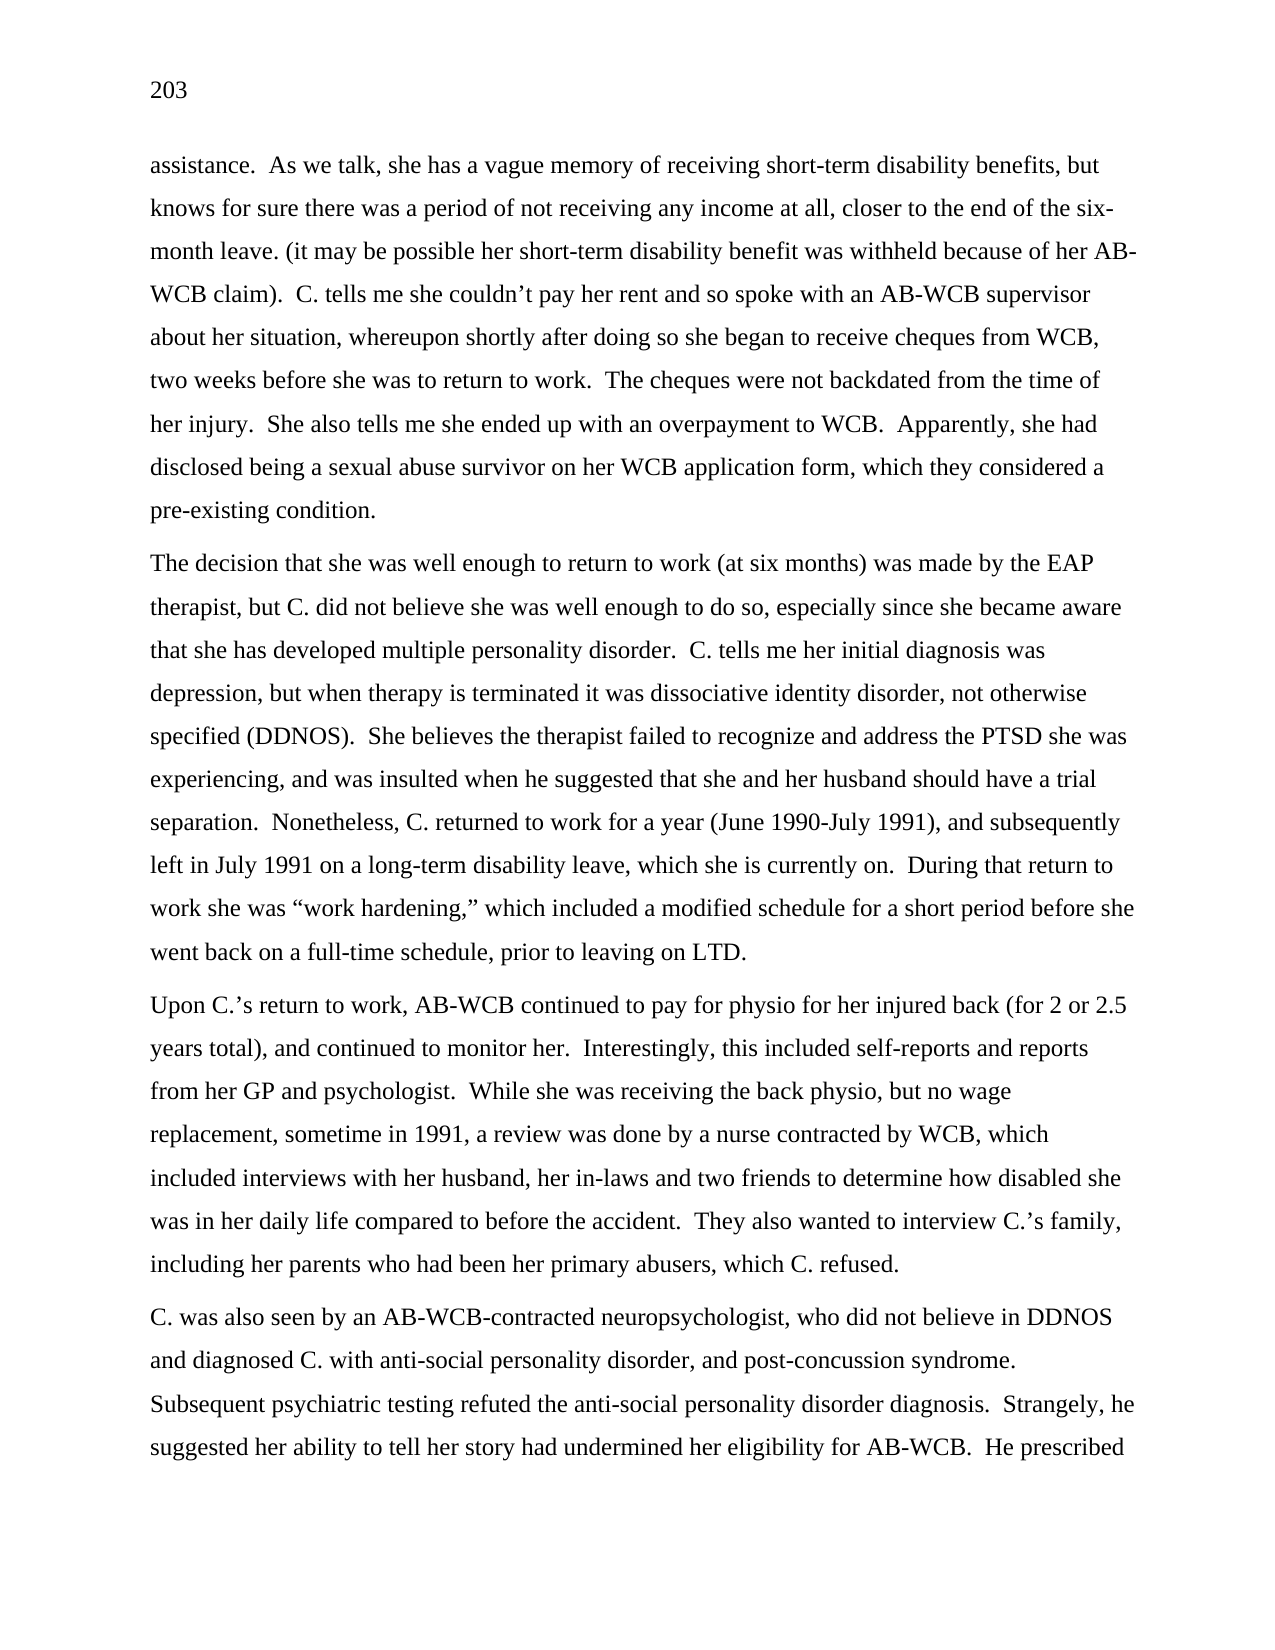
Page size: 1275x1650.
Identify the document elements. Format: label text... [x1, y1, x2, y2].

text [150, 150, 1138, 524]
text Upon C.’s return to work, AB-WCB continued to pay for physio for her injured back (for 2 or 2.5 years total), and continued to monitor her. Interestingly, this included self-reports and reports from her GP and psychologist. While she was receiving the back physio, but no wage replacement, sometime in 1991, a review was done by a nurse contracted by WCB, which included interviews with her husband, her in-laws and two friends to determine how disabled she was in her daily life compared to before the accident. They also wanted to interview C.’s family, including her parents who had been her primary abusers, which C. refused. [150, 990, 1138, 1278]
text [150, 1302, 1138, 1461]
text The decision that she was well enough to return to work (at six months) was made by the EAP therapist, but C. did not believe she was well enough to do so, especially since she became aware that she has developed multiple personality disorder. C. tells me her initial diagnosis was depression, but when therapy is terminated it was dissociative identity disorder, not otherwise specified (DDNOS). She believes the therapist failed to recognize and address the PTSD she was experiencing, and was insulted when he suggested that she and her husband should have a trial separation. Nonetheless, C. returned to work for a year (June 1990-July 1991), and subsequently left in July 1991 on a long-term disability leave, which she is currently on. During that return to work she was “work hardening,” which included a modified schedule for a short period before she went back on a full-time schedule, prior to leaving on LTD. [150, 548, 1138, 965]
